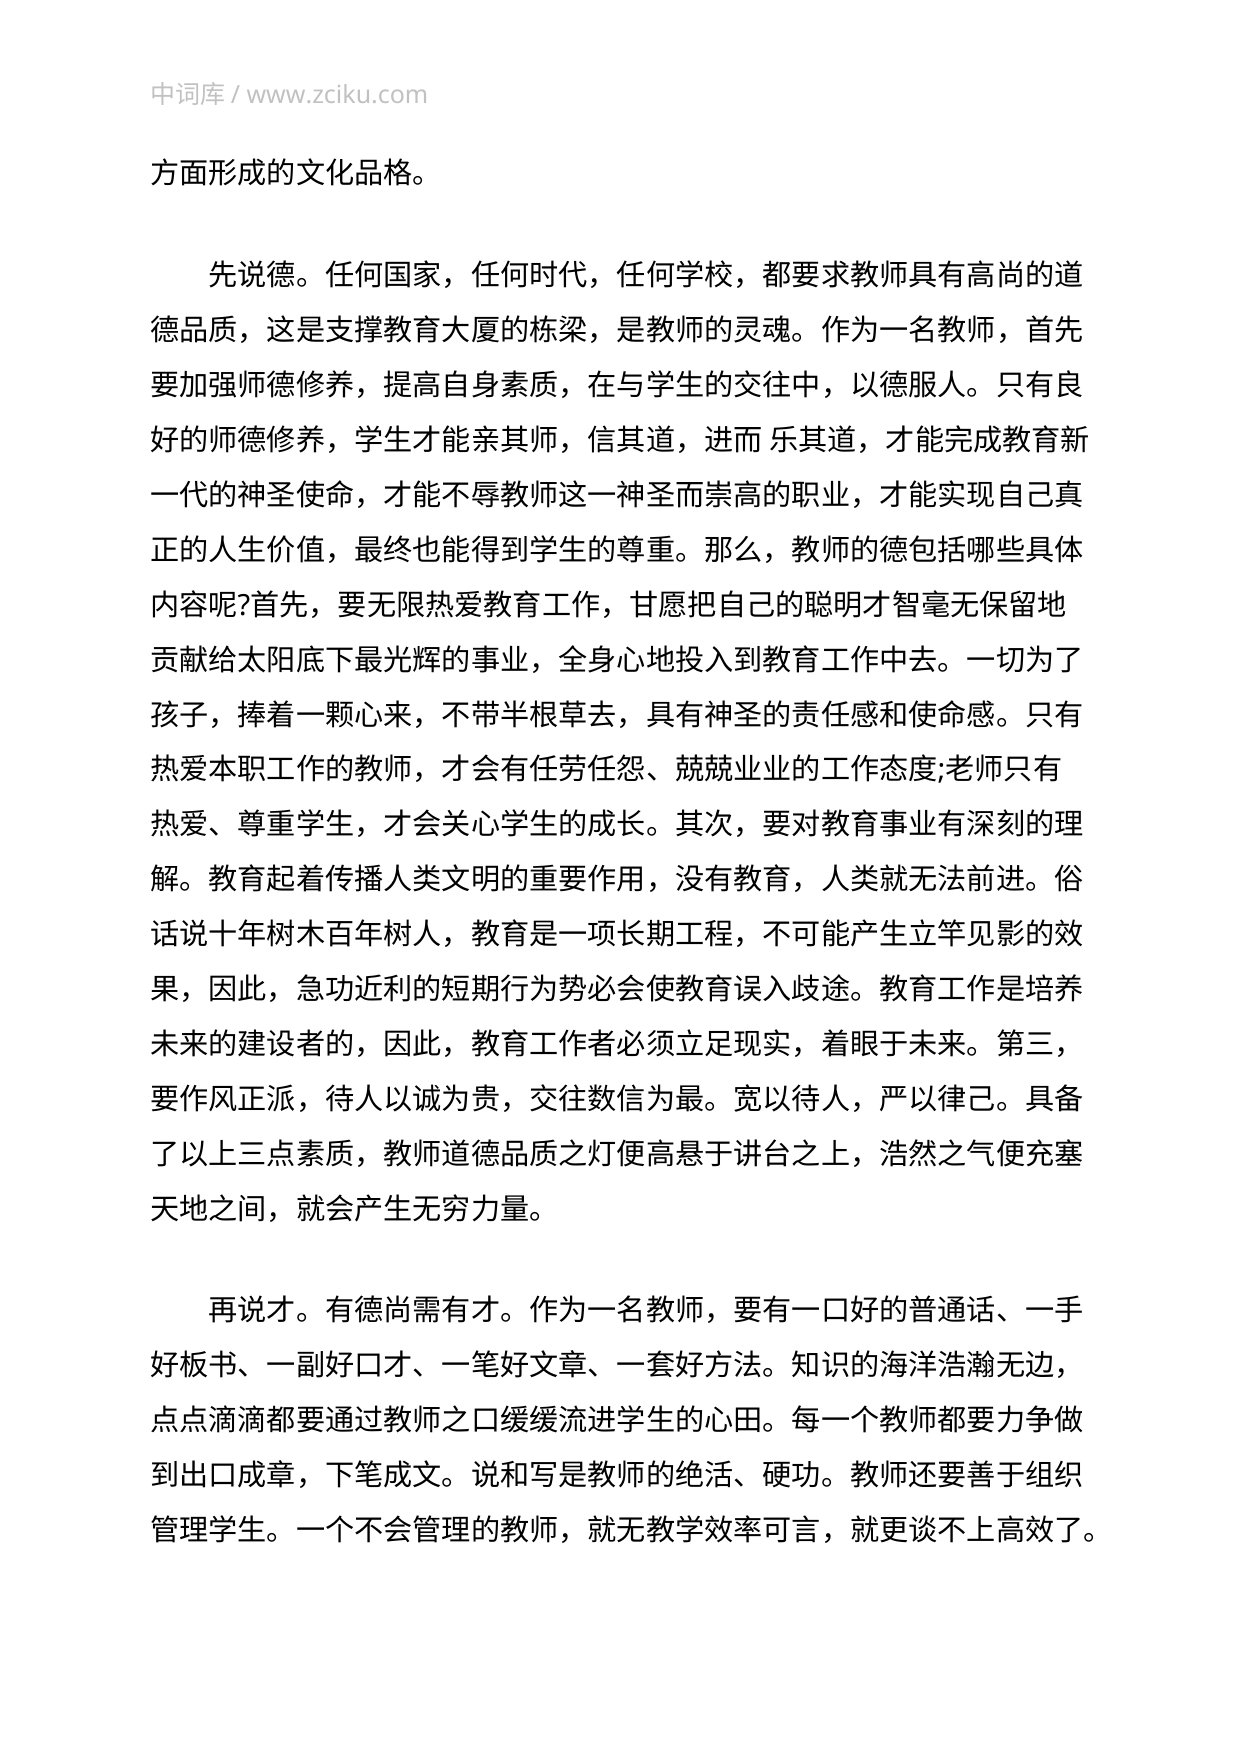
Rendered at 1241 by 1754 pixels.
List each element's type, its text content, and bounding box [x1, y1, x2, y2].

text 先说德。任何国家，任何时代，任何学校，都要求教师具有高尚的道德品质，这是支撑教育大厦的栋梁，是教师的灵魂。作为一名教师，首先要加强师德修养，提高自身素质，在与学生的交往中，以德服人。只有良好的师德修养，学生才能亲其师，信其道，进而 乐其道，才能完成教育新一代的神圣使命，才能不辱教师这一神圣而崇高的职业，才能实现自己真正的人生价值，最终也能得到学生的尊重。那么，教师的德包括哪些具体内容呢?首先，要无限热爱教育工作，甘愿把自己的聪明才智毫无保留地贡献给太阳底下最光辉的事业，全身心地投入到教育工作中去。一切为了孩子，捧着一颗心来，不带半根草去，具有神圣的责任感和使命感。只有热爱本职工作的教师，才会有任劳任怨、兢兢业业的工作态度;老师只有热爱、尊重学生，才会关心学生的成长。其次，要对教育事业有深刻的理解。教育起着传播人类文明的重要作用，没有教育，人类就无法前进。俗话说十年树木百年树人，教育是一项长期工程，不可能产生立竿见影的效果，因此，急功近利的短期行为势必会使教育误入歧途。教育工作是培养未来的建设者的，因此，教育工作者必须立足现实，着眼于未来。第三，要作风正派，待人以诚为贵，交往数信为最。宽以待人，严以律己。具备了以上三点素质，教师道德品质之灯便高悬于讲台之上，浩然之气便充塞天地之间，就会产生无穷力量。 [150, 252, 1090, 1227]
text 再说才。有德尚需有才。作为一名教师，要有一口好的普通话、一手好板书、一副好口才、一笔好文章、一套好方法。知识的海洋浩瀚无边，点点滴滴都要通过教师之口缓缓流进学生的心田。每一个教师都要力争做到出口成章，下笔成文。说和写是教师的绝活、硬功。教师还要善于组织管理学生。一个不会管理的教师，就无教学效率可言，就更谈不上高效了。 [150, 1287, 1090, 1549]
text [150, 150, 1090, 192]
